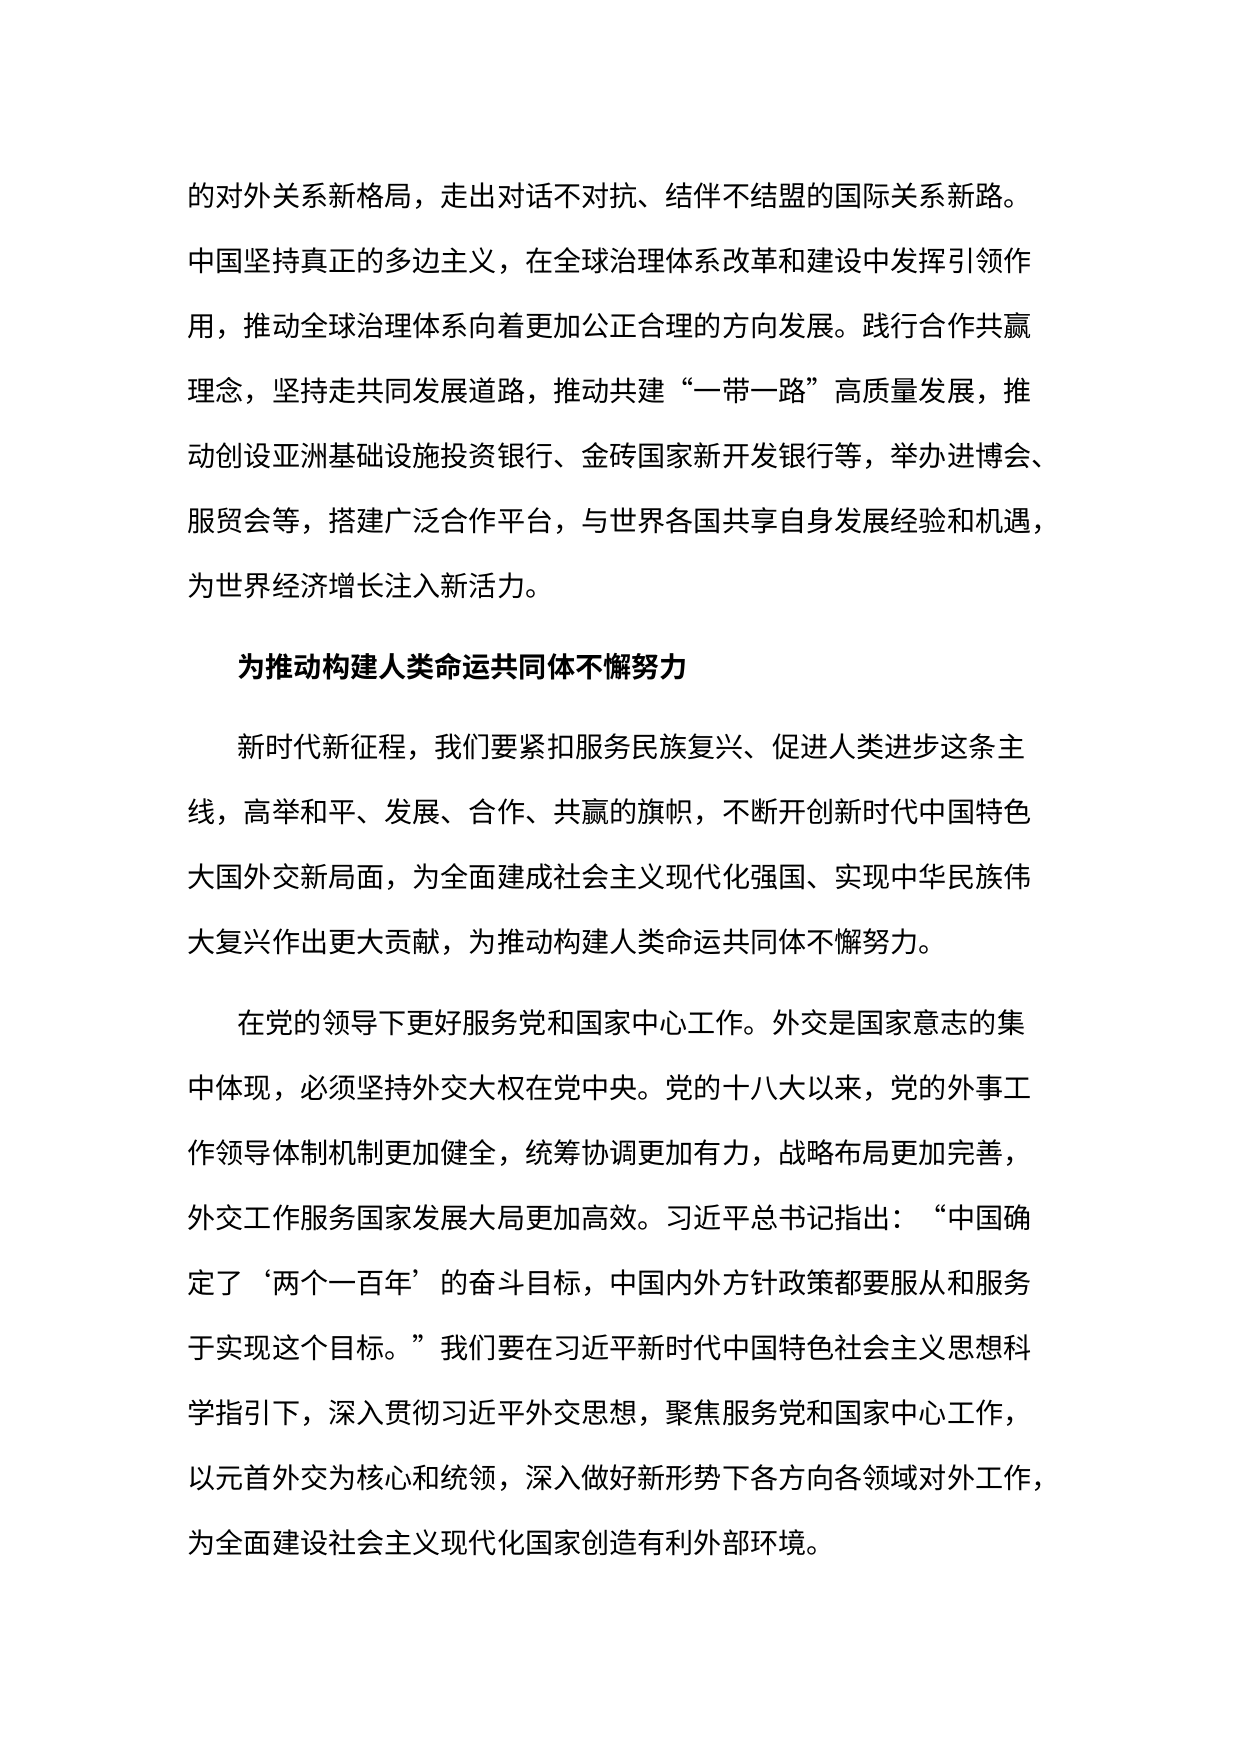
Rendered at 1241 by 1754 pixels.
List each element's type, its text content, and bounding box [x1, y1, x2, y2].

text 在党的领导下更好服务党和国家中心工作。外交是国家意志的集中体现，必须坚持外交大权在党中央。党的十八大以来，党的外事工作领导体制机制更加健全，统筹协调更加有力，战略布局更加完善，外交工作服务国家发展大局更加高效。习近平总书记指出：“中国确定了‘两个一百年’的奋斗目标，中国内外方针政策都要服从和服务于实现这个目标。”我们要在习近平新时代中国特色社会主义思想科学指引下，深入贯彻习近平外交思想，聚焦服务党和国家中心工作，以元首外交为核心和统领，深入做好新形势下各方向各领域对外工作，为全面建设社会主义现代化国家创造有利外部环境。 [187, 989, 1053, 1574]
text 新时代新征程，我们要紧扣服务民族复兴、促进人类进步这条主线，高举和平、发展、合作、共赢的旗帜，不断开创新时代中国特色大国外交新局面，为全面建成社会主义现代化强国、实现中华民族伟大复兴作出更大贡献，为推动构建人类命运共同体不懈努力。 [187, 713, 1053, 973]
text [187, 162, 1053, 617]
text 为推动构建人类命运共同体不懈努力 [187, 633, 1053, 698]
